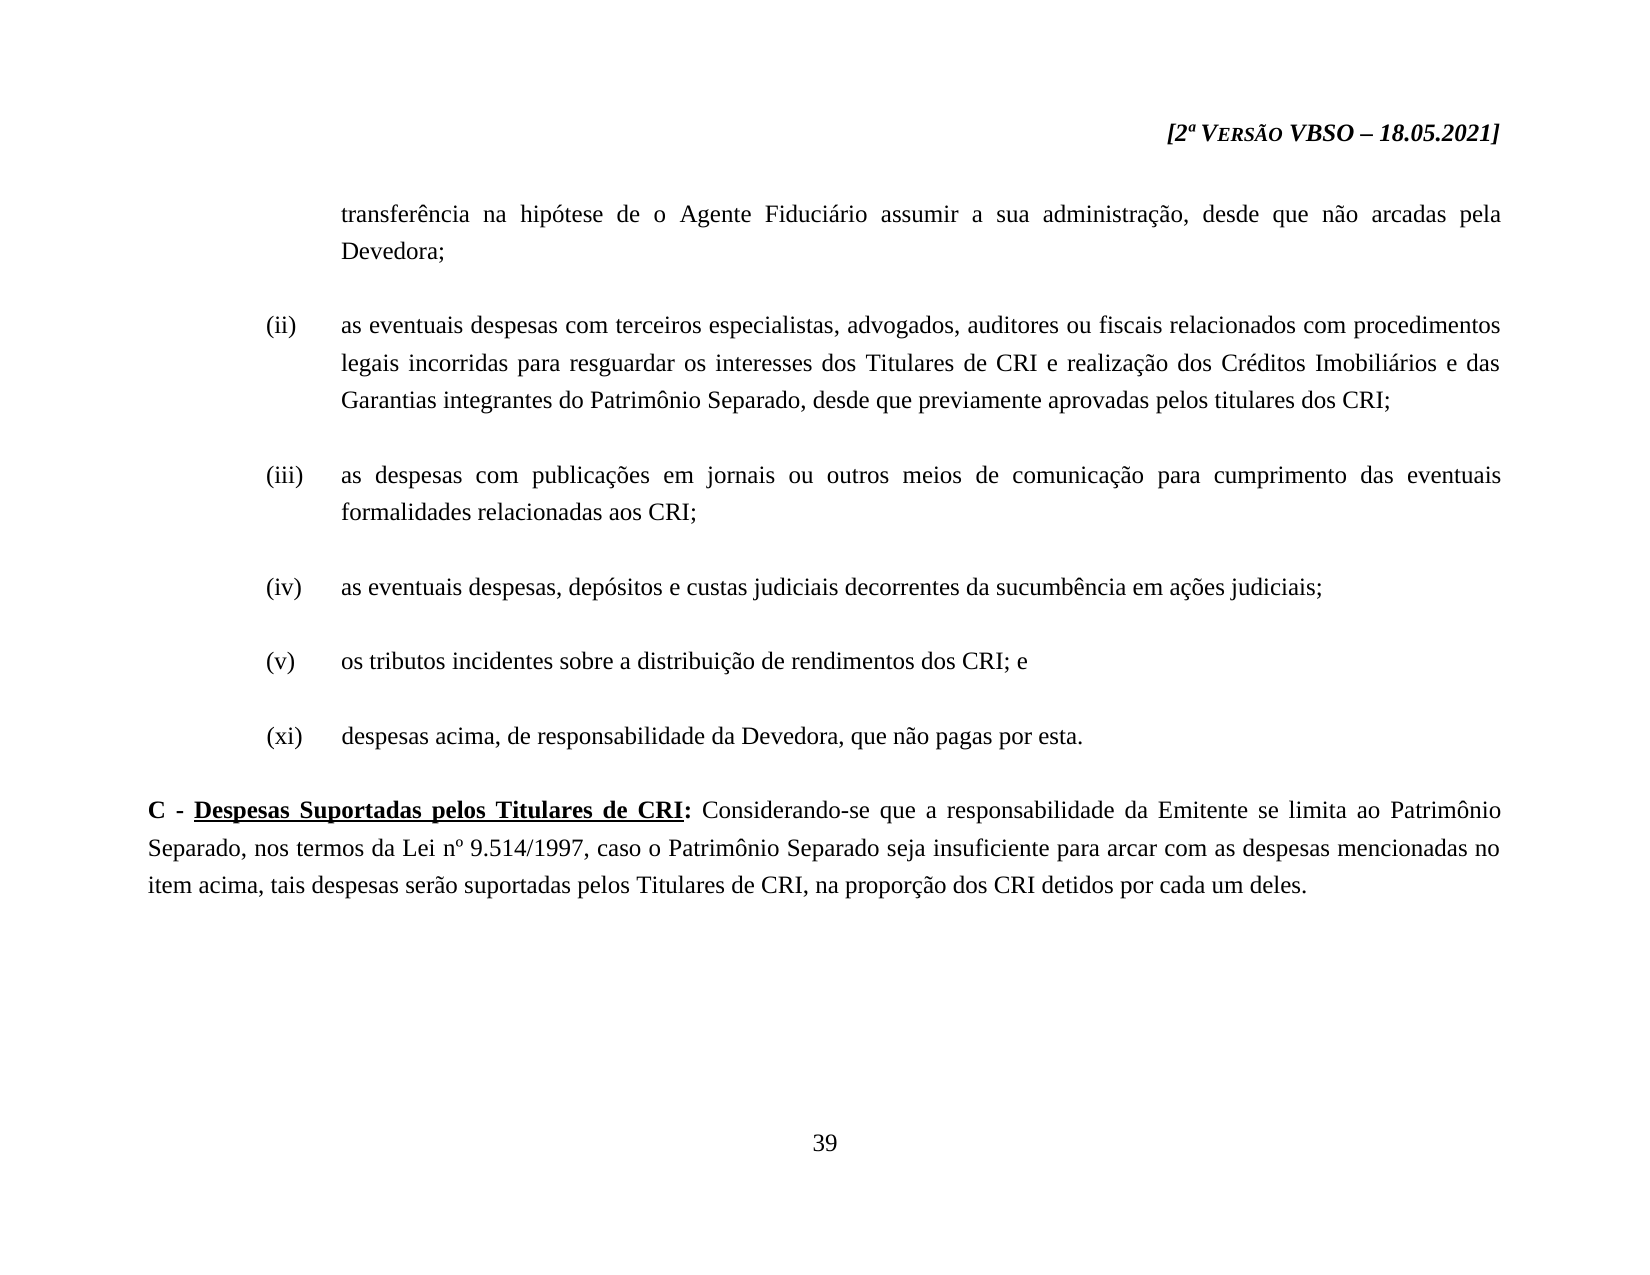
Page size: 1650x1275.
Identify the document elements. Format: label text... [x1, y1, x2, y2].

list despesas acima, de responsabilidade da Devedora, que não pagas por esta. [266, 721, 1502, 749]
list as eventuais despesas, depósitos e custas judiciais decorrentes da sucumbência em ações judiciais; [266, 572, 1502, 600]
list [266, 199, 1502, 265]
list as eventuais despesas com terceiros especialistas, advogados, auditores ou fiscais relacionados com procedimentos legais incorridas para resguardar os interesses dos Titulares de CRI e realização dos Créditos Imobiliários e das Garantias integrantes do Patrimônio Separado, desde que previamente aprovadas pelos titulares dos CRI; [266, 311, 1502, 414]
list os tributos incidentes sobre a distribuição de rendimentos dos CRI; e [266, 646, 1502, 675]
list as despesas com publicações em jornais ou outros meios de comunicação para cumprimento das eventuais formalidades relacionadas aos CRI; [266, 460, 1502, 526]
text C - Despesas Suportadas pelos Titulares de CRI: Considerando-se que a responsabilidade da Emitente se limita ao Patrimônio Separado, nos termos da Lei nº 9.514/1997, caso o Patrimônio Separado seja insuficiente para arcar com as despesas mencionadas no item acima, tais despesas serão suportadas pelos Titulares de CRI, na proporção dos CRI detidos por cada um deles. [148, 795, 1502, 899]
